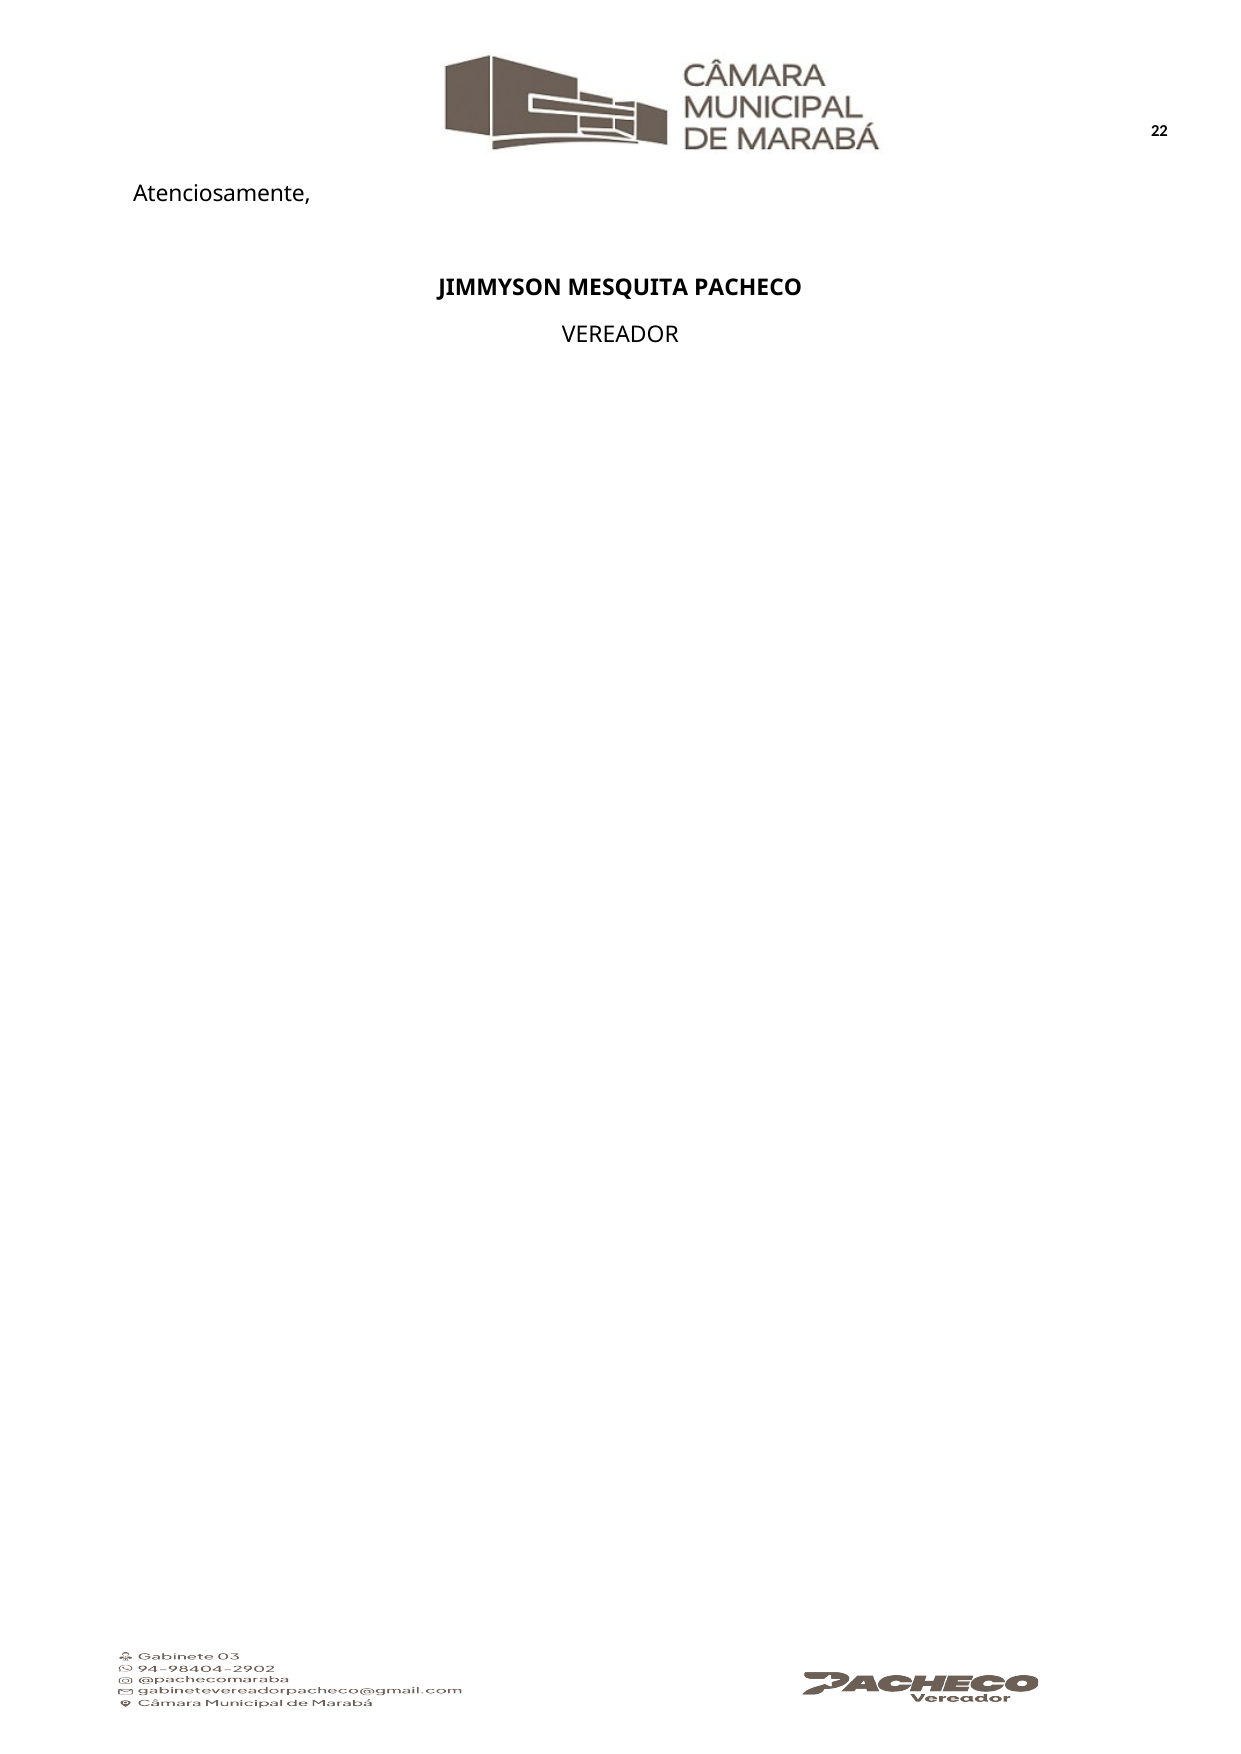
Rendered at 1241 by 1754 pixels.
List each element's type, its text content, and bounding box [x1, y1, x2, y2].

picture [118, 1652, 1039, 1708]
text JIMMYSON MESQUITA PACHECO [118, 271, 1122, 302]
text Atenciosamente, [133, 177, 1122, 208]
picture [439, 52, 884, 154]
text VEREADOR [118, 318, 1122, 349]
